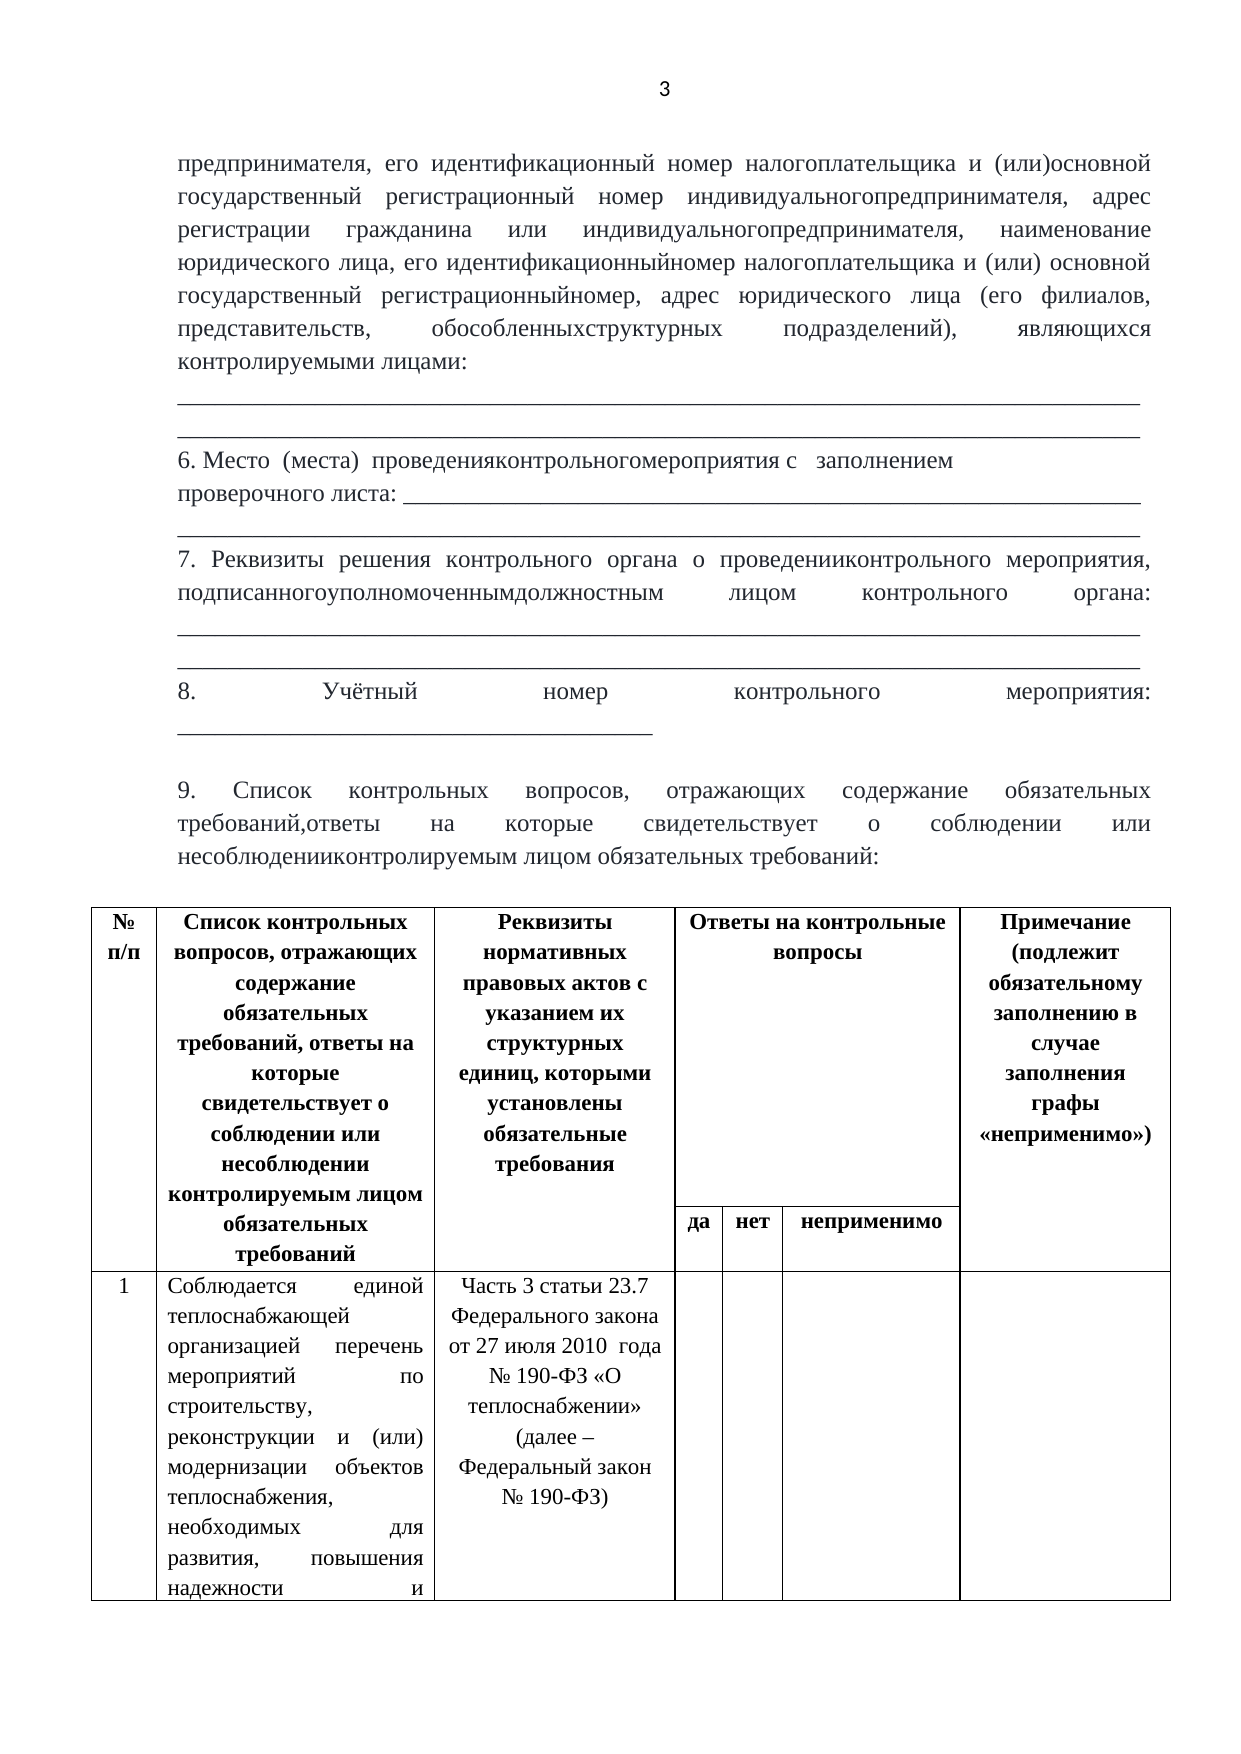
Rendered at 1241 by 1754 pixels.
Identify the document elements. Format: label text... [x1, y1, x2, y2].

table_cell [676, 1272, 722, 1600]
table_header Ответы на контрольные вопросы [676, 908, 959, 1206]
table_header Реквизиты нормативных правовых актов с указанием их структурных единиц, которыми установлены обязательные требования [435, 908, 674, 1271]
table_header Список контрольных вопросов, отражающих содержание обязательных требований, ответы на которые свидетельствует о соблюдении или несоблюдении контролируемым лицом обязательных требований [157, 908, 434, 1271]
table_cell [961, 1272, 1170, 1600]
table_cell неприменимо [783, 1207, 959, 1271]
text 7. Реквизиты решения контрольного органа о проведенииконтрольного мероприятия, подписанногоуполномоченнымдолжностным лицом контрольного органа: _____________________________________________________________________________ [177, 544, 1152, 639]
text _____________________________________________________________________________ [177, 643, 1152, 672]
table_cell да [676, 1207, 722, 1271]
table_cell [723, 1272, 782, 1600]
table_cell 1 [92, 1272, 156, 1600]
text предпринимателя, его идентификационный номер налогоплательщика и (или)основной государственный регистрационный номер индивидуальногопредпринимателя, адрес регистрации гражданина или индивидуальногопредпринимателя, наименование юридического лица, его идентификационныйномер налогоплательщика и (или) основной государственный регистрационныйномер, адрес юридического лица (его филиалов, представительств, обособленныхструктурных подразделений), являющихся контролируемыми лицами: [177, 148, 1152, 374]
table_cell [435, 1272, 674, 1600]
text 8. Учётный номер контрольного мероприятия: ______________________________________ [177, 676, 1152, 738]
table_cell [783, 1272, 959, 1600]
text 9. Список контрольных вопросов, отражающих содержание обязательных требований,ответы на которые свидетельствует о соблюдении или несоблюденииконтролируемым лицом обязательных требований: [177, 775, 1152, 870]
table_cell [157, 1272, 434, 1600]
table_header № п/п [92, 908, 156, 1271]
table_cell нет [723, 1207, 782, 1271]
text 6. Место (места) проведенияконтрольногомероприятия с заполнением [177, 445, 1152, 474]
text проверочного листа: ___________________________________________________________ [177, 478, 1152, 507]
text _____________________________________________________________________________ [177, 511, 1152, 540]
table_header Примечание (подлежит обязательному заполнению в случае заполнения графы «неприменимо») [961, 908, 1170, 1271]
